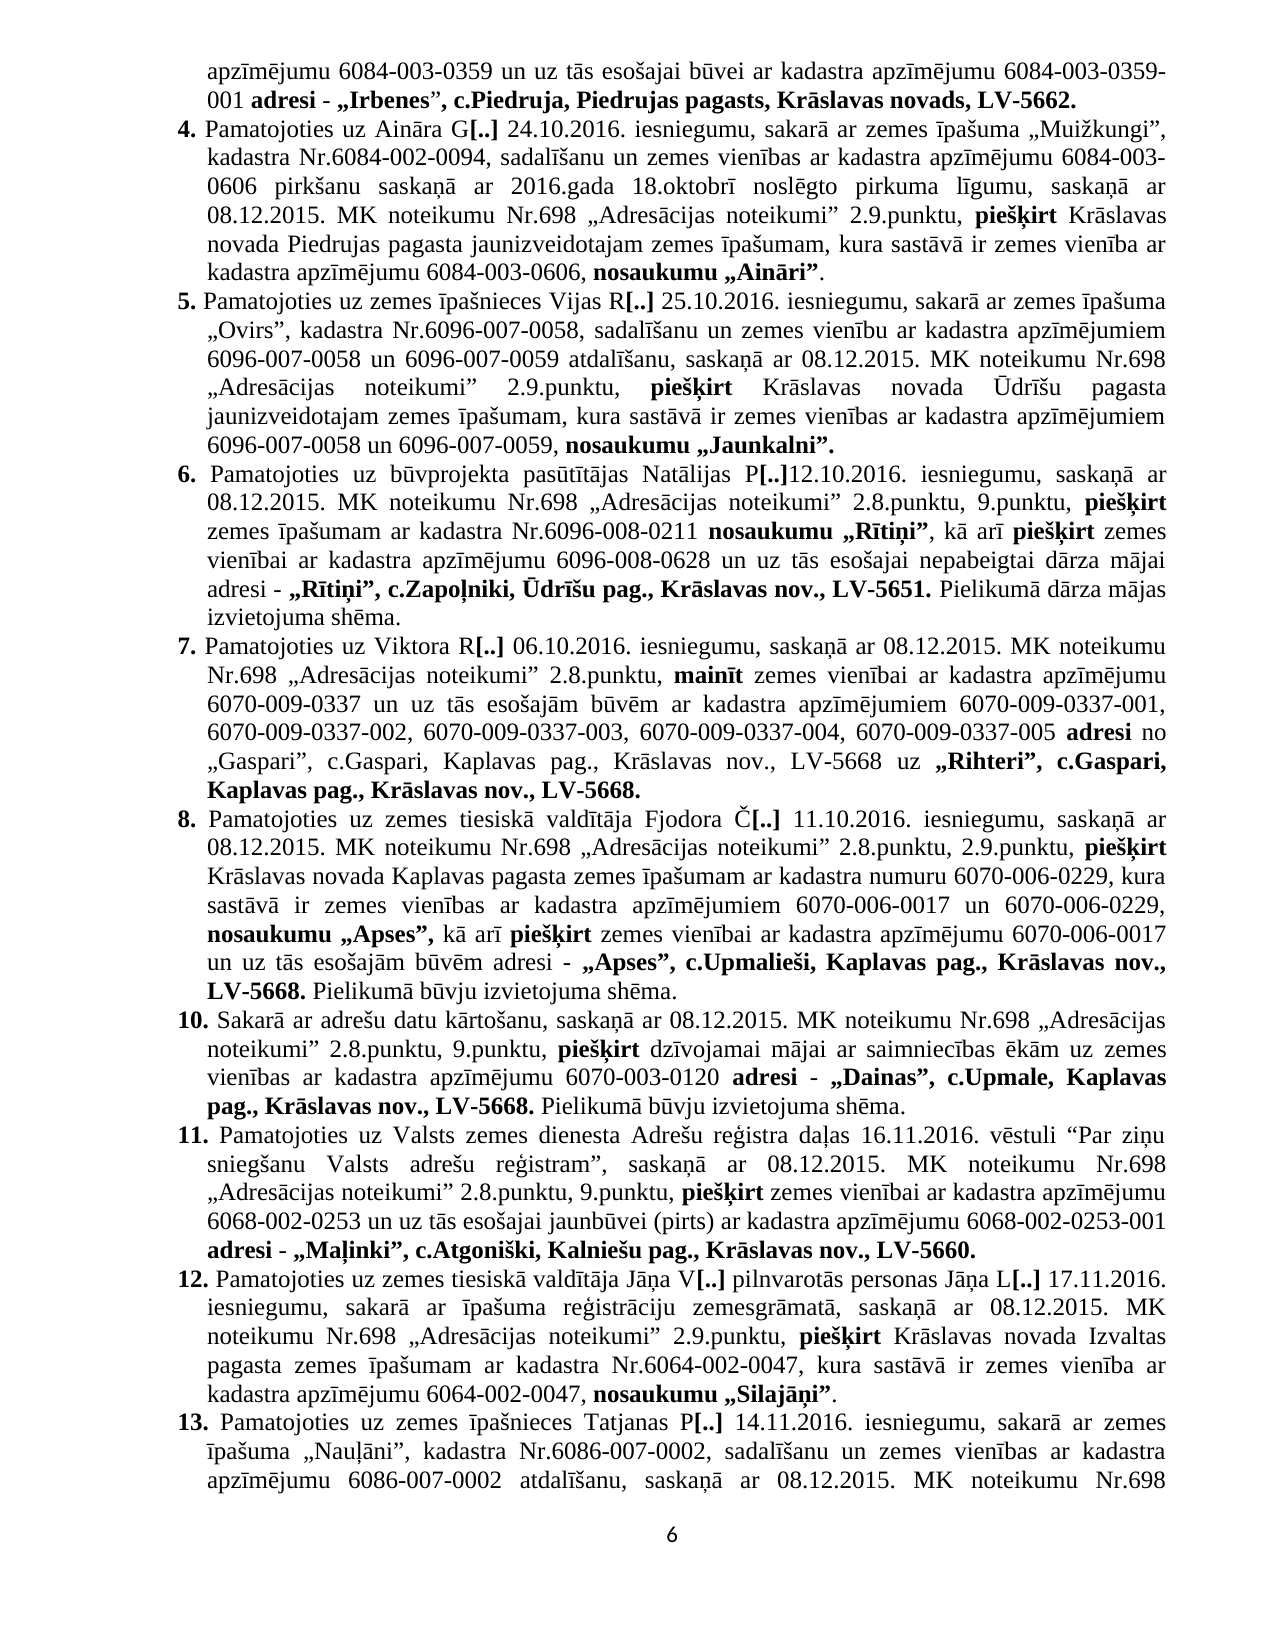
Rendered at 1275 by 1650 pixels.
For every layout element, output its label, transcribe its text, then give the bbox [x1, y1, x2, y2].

text 7. Pamatojoties uz Viktora R[..] 06.10.2016. iesniegumu, saskaņā ar 08.12.2015. MK noteikumu Nr.698 „Adresācijas noteikumi” 2.8.punktu, mainīt zemes vienībai ar kadastra apzīmējumu 6070-009-0337 un uz tās esošajām būvēm ar kadastra apzīmējumiem 6070-009-0337-001, 6070-009-0337-002, 6070-009-0337-003, 6070-009-0337-004, 6070-009-0337-005 adresi no „Gaspari”, c.Gaspari, Kaplavas pag., Krāslavas nov., LV-5668 uz „Rihteri”, c.Gaspari, Kaplavas pag., Krāslavas nov., LV-5668. [177, 631, 1167, 804]
text 6. Pamatojoties uz būvprojekta pasūtītājas Natālijas P[..]12.10.2016. iesniegumu, saskaņā ar 08.12.2015. MK noteikumu Nr.698 „Adresācijas noteikumi” 2.8.punktu, 9.punktu, piešķirt zemes īpašumam ar kadastra Nr.6096-008-0211 nosaukumu „Rītiņi”, kā arī piešķirt zemes vienībai ar kadastra apzīmējumu 6096-008-0628 un uz tās esošajai nepabeigtai dārza mājai adresi - „Rītiņi”, c.Zapoļniki, Ūdrīšu pag., Krāslavas nov., LV-5651. Pielikumā dārza mājas izvietojuma shēma. [177, 459, 1167, 631]
text 10. Sakarā ar adrešu datu kārtošanu, saskaņā ar 08.12.2015. MK noteikumu Nr.698 „Adresācijas noteikumi” 2.8.punktu, 9.punktu, piešķirt dzīvojamai mājai ar saimniecības ēkām uz zemes vienības ar kadastra apzīmējumu 6070-003-0120 adresi - „Dainas”, c.Upmale, Kaplavas pag., Krāslavas nov., LV-5668. Pielikumā būvju izvietojuma shēma. [177, 1005, 1167, 1120]
text 4. Pamatojoties uz Aināra G[..] 24.10.2016. iesniegumu, sakarā ar zemes īpašuma „Muižkungi”, kadastra Nr.6084-002-0094, sadalīšanu un zemes vienības ar kadastra apzīmējumu 6084-003-0606 pirkšanu saskaņā ar 2016.gada 18.oktobrī noslēgto pirkuma līgumu, saskaņā ar 08.12.2015. MK noteikumu Nr.698 „Adresācijas noteikumi” 2.9.punktu, piešķirt Krāslavas novada Piedrujas pagasta jaunizveidotajam zemes īpašumam, kura sastāvā ir zemes vienība ar kadastra apzīmējumu 6084-003-0606, nosaukumu „Aināri”. [177, 114, 1167, 286]
text 5. Pamatojoties uz zemes īpašnieces Vijas R[..] 25.10.2016. iesniegumu, sakarā ar zemes īpašuma „Ovirs”, kadastra Nr.6096-007-0058, sadalīšanu un zemes vienību ar kadastra apzīmējumiem 6096-007-0058 un 6096-007-0059 atdalīšanu, saskaņā ar 08.12.2015. MK noteikumu Nr.698 „Adresācijas noteikumi” 2.9.punktu, piešķirt Krāslavas novada Ūdrīšu pagasta jaunizveidotajam zemes īpašumam, kura sastāvā ir zemes vienības ar kadastra apzīmējumiem 6096-007-0058 un 6096-007-0059, nosaukumu „Jaunkalni”. [177, 286, 1167, 459]
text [177, 56, 1167, 114]
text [177, 1407, 1167, 1494]
text 8. Pamatojoties uz zemes tiesiskā valdītāja Fjodora Č[..] 11.10.2016. iesniegumu, saskaņā ar 08.12.2015. MK noteikumu Nr.698 „Adresācijas noteikumi” 2.8.punktu, 2.9.punktu, piešķirt Krāslavas novada Kaplavas pagasta zemes īpašumam ar kadastra numuru 6070-006-0229, kura sastāvā ir zemes vienības ar kadastra apzīmējumiem 6070-006-0017 un 6070-006-0229, nosaukumu „Apses”, kā arī piešķirt zemes vienībai ar kadastra apzīmējumu 6070-006-0017 un uz tās esošajām būvēm adresi - „Apses”, c.Upmalieši, Kaplavas pag., Krāslavas nov., LV-5668. Pielikumā būvju izvietojuma shēma. [177, 804, 1167, 1005]
text 12. Pamatojoties uz zemes tiesiskā valdītāja Jāņa V[..] pilnvarotās personas Jāņa L[..] 17.11.2016. iesniegumu, sakarā ar īpašuma reģistrāciju zemesgrāmatā, saskaņā ar 08.12.2015. MK noteikumu Nr.698 „Adresācijas noteikumi” 2.9.punktu, piešķirt Krāslavas novada Izvaltas pagasta zemes īpašumam ar kadastra Nr.6064-002-0047, kura sastāvā ir zemes vienība ar kadastra apzīmējumu 6064-002-0047, nosaukumu „Silajāņi”. [177, 1264, 1167, 1407]
text 11. Pamatojoties uz Valsts zemes dienesta Adrešu reģistra daļas 16.11.2016. vēstuli “Par ziņu sniegšanu Valsts adrešu reģistram”, saskaņā ar 08.12.2015. MK noteikumu Nr.698 „Adresācijas noteikumi” 2.8.punktu, 9.punktu, piešķirt zemes vienībai ar kadastra apzīmējumu 6068-002-0253 un uz tās esošajai jaunbūvei (pirts) ar kadastra apzīmējumu 6068-002-0253-001 adresi - „Maļinki”, c.Atgoniški, Kalniešu pag., Krāslavas nov., LV-5660. [177, 1120, 1167, 1264]
